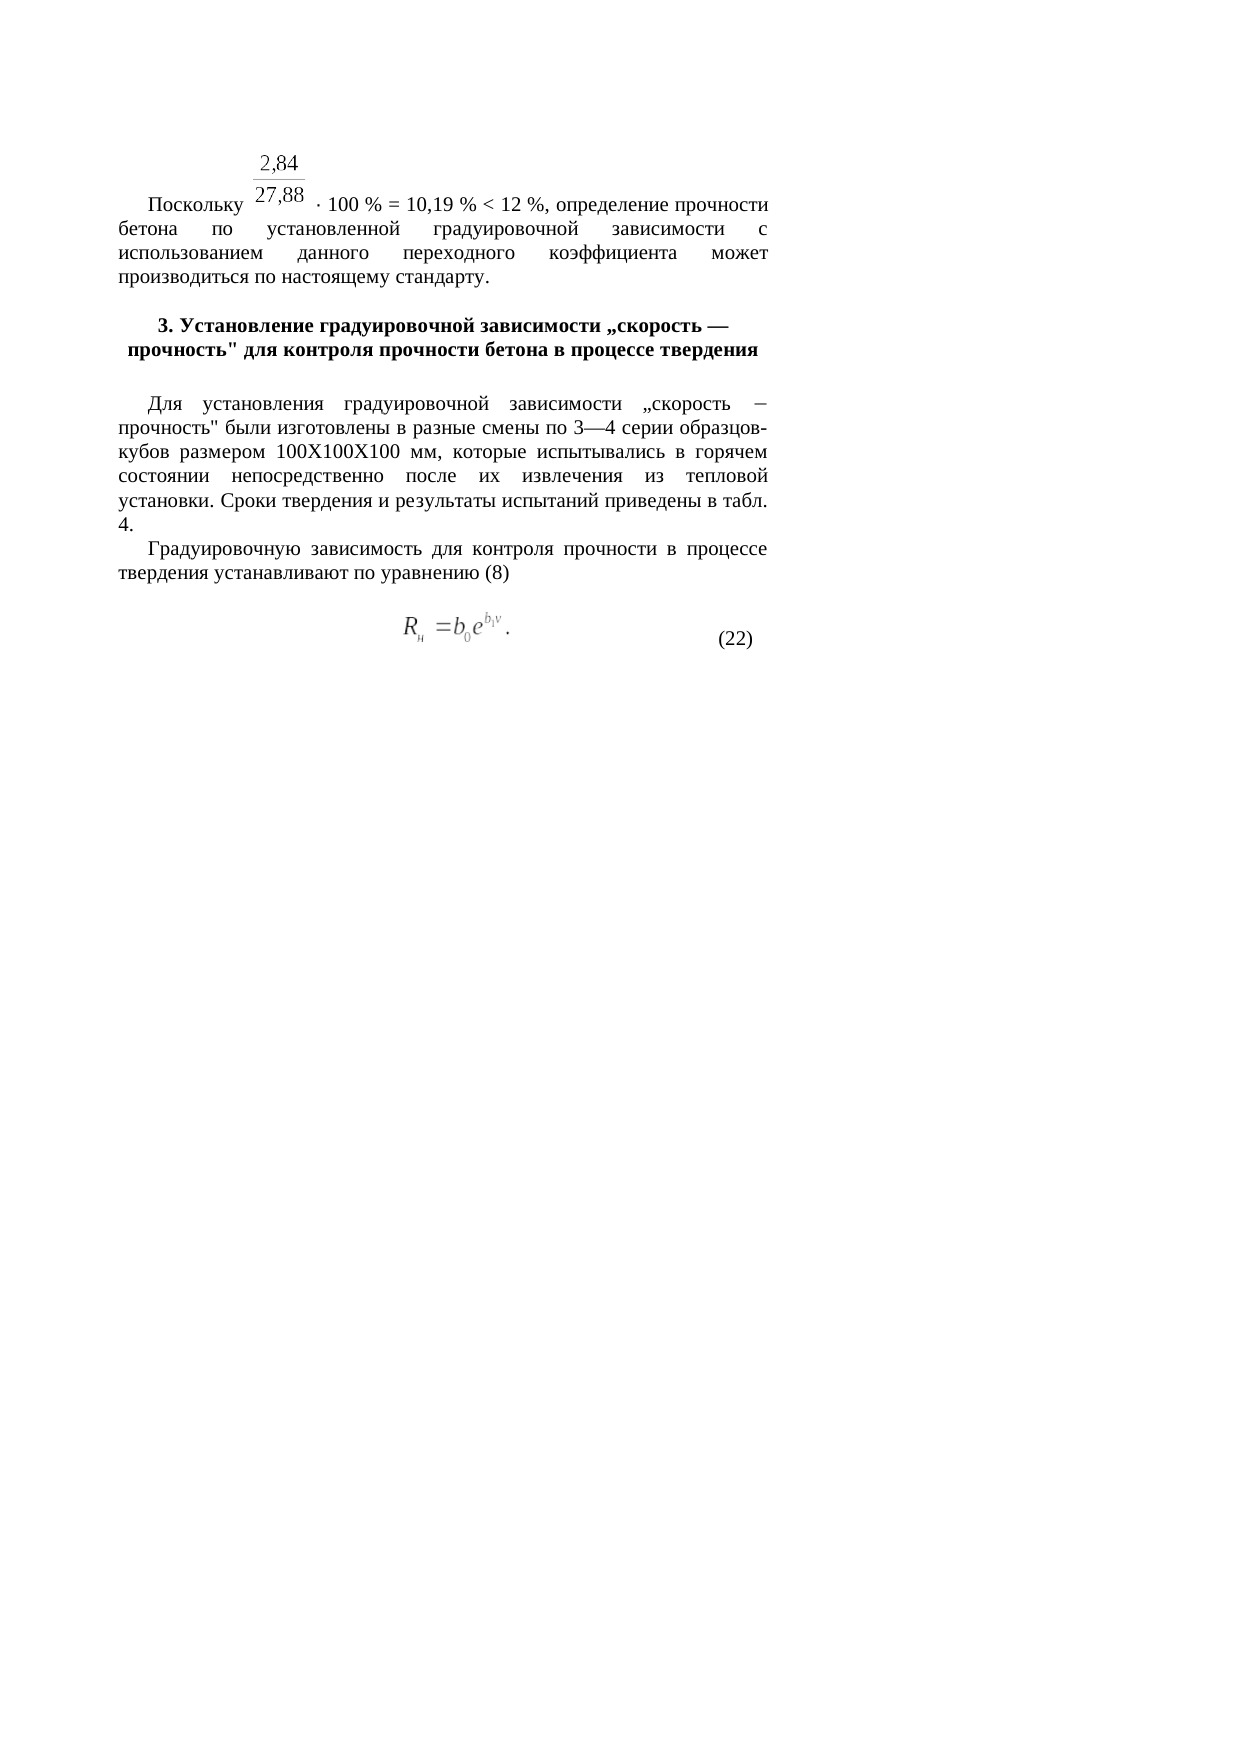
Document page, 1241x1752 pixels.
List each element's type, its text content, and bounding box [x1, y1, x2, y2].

text (22) [343, 608, 768, 650]
text Для установления градуировочной зависимости „скорость прочность" были изготовлены в разные смены по 3—4 серии образцов-кубов размером 100Х100Х100 мм, которые испытывались в горячем состоянии непосредственно после их извлечения из тепловой установки. Сроки твердения и результаты испытаний приведены в табл. 4. [118, 391, 768, 536]
text Поскольку 100 % = 10,19 % < 12 %, определение прочности бетона по установленной градуировочной зависимости с использованием данного переходного коэффициента может производиться по настоящему стандарту. [118, 150, 768, 288]
subtitle 3. Установление градуировочной зависимости „скорость — прочность" для контроля прочности бетона в процессе твердения [118, 313, 768, 361]
text Градуировочную зависимость для контроля прочности в процессе твердения устанавливают по уравнению (8) [118, 536, 768, 584]
